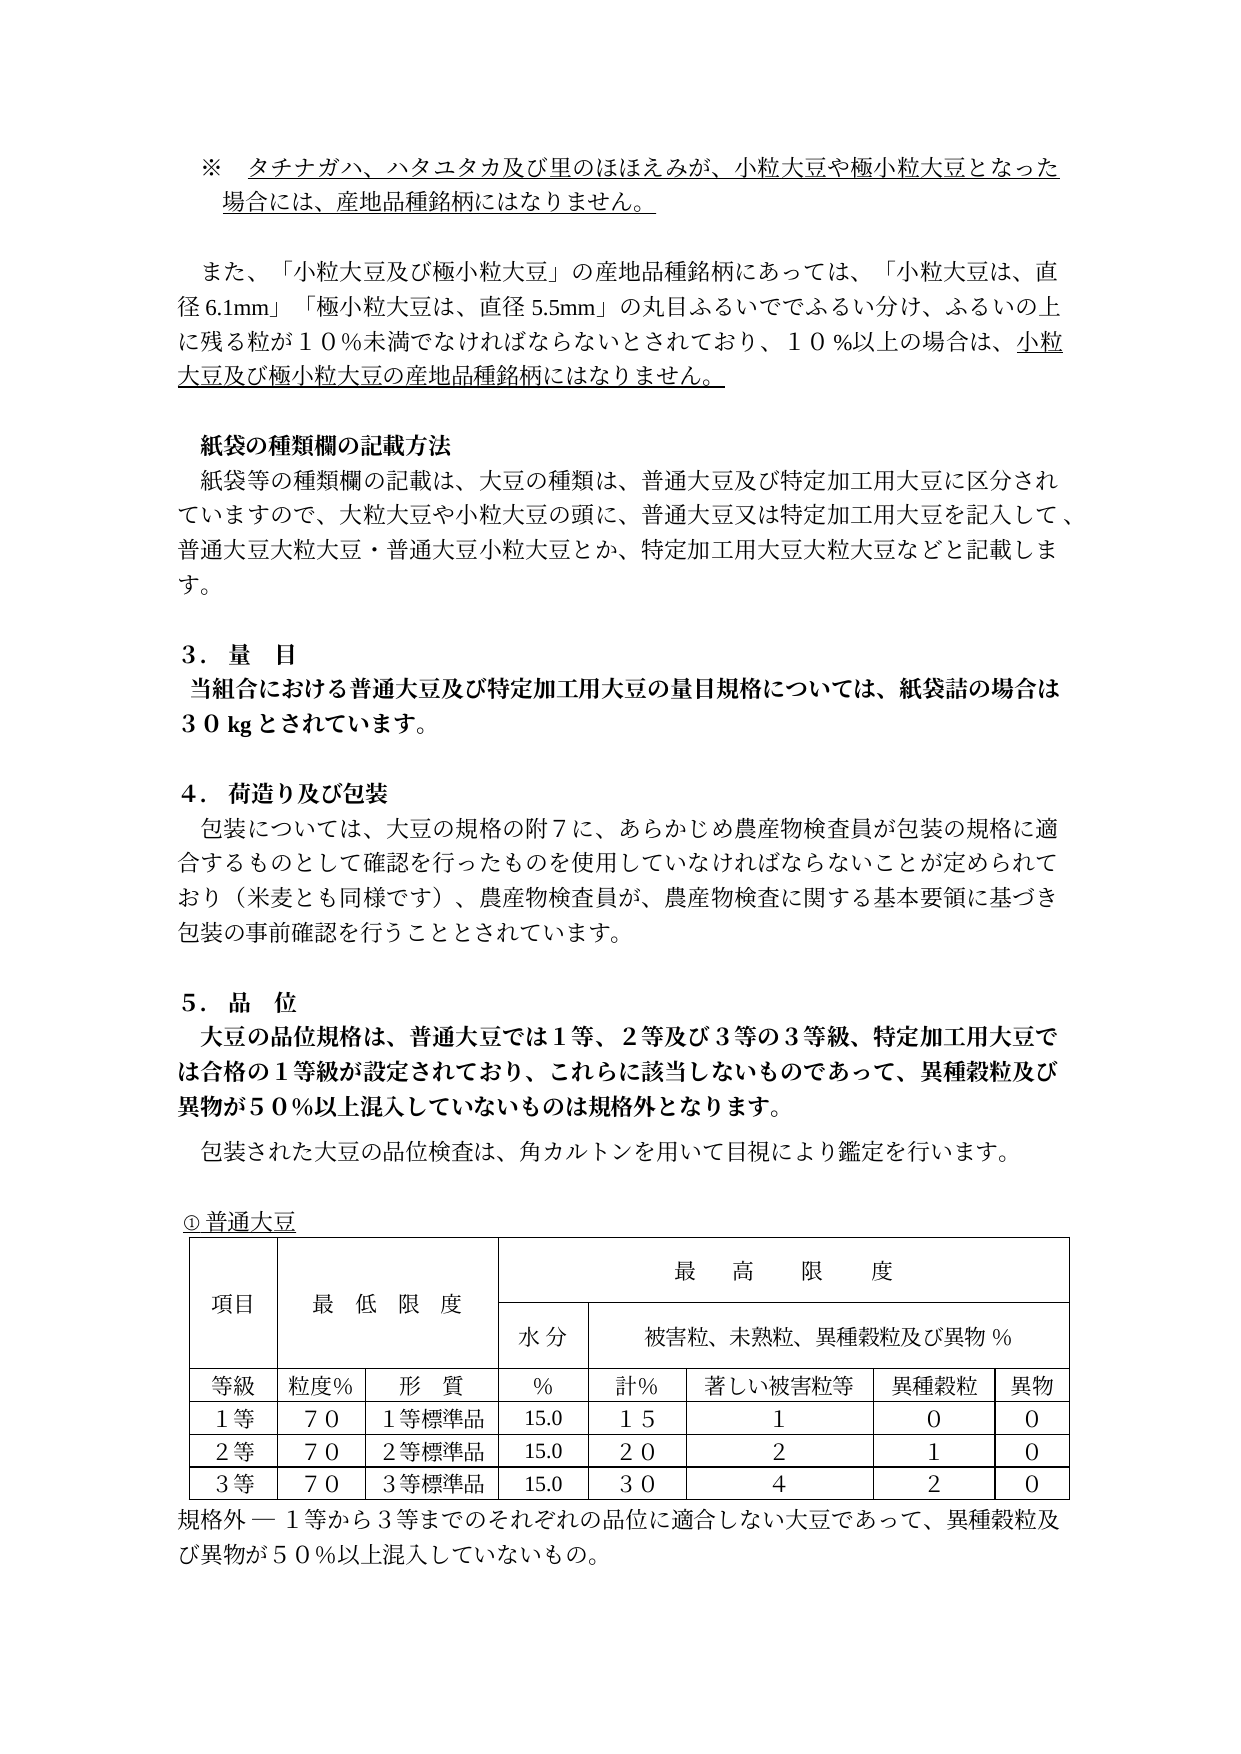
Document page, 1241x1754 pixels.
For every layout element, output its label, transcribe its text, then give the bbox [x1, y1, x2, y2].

table_cell ０ [996, 1435, 1069, 1466]
table_cell 形 質 [366, 1369, 498, 1401]
text ３. 量 目 [177, 635, 1063, 669]
table_cell １ [687, 1402, 873, 1433]
text 紙袋等の種類欄の記載は、大豆の種類は、普通大豆及び特定加工用大豆に区分されていますので、大粒大豆や小粒大豆の頭に、普通大豆又は特定加工用大豆を記入して、普通大豆大粒大豆・普通大豆小粒大豆とか、特定加工用大豆大粒大豆などと記載します。 [177, 461, 1063, 600]
table_cell ２等 [190, 1435, 277, 1466]
text ４. 荷造り及び包装 [177, 774, 1063, 809]
table_cell ４ [687, 1468, 873, 1499]
text 規格外 ─ １等から３等までのそれぞれの品位に適合しない大豆であって、異種穀粒及び異物が５０％以上混入していないもの。 [177, 1500, 1063, 1570]
table_cell ３等 [190, 1468, 277, 1499]
table_cell ３０ [589, 1468, 686, 1499]
table_cell ３等標準品 [366, 1468, 498, 1499]
text ５. 品 位 [177, 983, 1063, 1017]
table_cell ０ [996, 1402, 1069, 1433]
table_header 項目 [190, 1238, 277, 1368]
table_header 最 高 限 度 [499, 1238, 1069, 1302]
table_cell ２ [874, 1468, 994, 1499]
text 包装された大豆の品位検査は、角カルトンを用いて目視により鑑定を行います。 [177, 1132, 1063, 1167]
table_cell ２等標準品 [366, 1435, 498, 1466]
text 大豆の品位規格は、普通大豆では１等、２等及び３等の３等級、特定加工用大豆では合格の１等級が設定されており、これらに該当しないものであって、異種穀粒及び異物が５０％以上混入していないものは規格外となります。 [177, 1017, 1063, 1122]
text ※ タチナガハ、ハタユタカ及び里のほほえみが、小粒大豆や極小粒大豆となった場合には、産地品種銘柄にはなりません。 [177, 148, 1063, 217]
table_cell 水 分 [499, 1303, 588, 1368]
table_cell 15.0 [499, 1468, 588, 1499]
table_cell 15.0 [499, 1402, 588, 1433]
text 当組合における普通大豆及び特定加工用大豆の量目規格については、紙袋詰の場合は３０kgとされています。 [177, 669, 1063, 739]
text 包装については、大豆の規格の附７に、あらかじめ農産物検査員が包装の規格に適合するものとして確認を行ったものを使用していなければならないことが定められており（米麦とも同様です）、農産物検査員が、農産物検査に関する基本要領に基づき包装の事前確認を行うこととされています。 [177, 809, 1063, 948]
table_cell １等 [190, 1402, 277, 1433]
table_cell ７０ [278, 1435, 365, 1466]
table_cell 計％ [589, 1369, 686, 1401]
table_cell ２０ [589, 1435, 686, 1466]
table_cell １ [874, 1435, 994, 1466]
table_cell ２ [687, 1435, 873, 1466]
table_cell ０ [996, 1468, 1069, 1499]
table_cell ７０ [278, 1402, 365, 1433]
table_cell １等標準品 [366, 1402, 498, 1433]
table_cell １５ [589, 1402, 686, 1433]
text また、「小粒大豆及び極小粒大豆」の産地品種銘柄にあっては、「小粒大豆は、直径6.1mm」「極小粒大豆は、直径5.5mm」の丸目ふるいででふるい分け、ふるいの上に残る粒が１０％未満でなければならないとされており、１０%以上の場合は、小粒大豆及び極小粒大豆の産地品種銘柄にはなりません。 [177, 252, 1063, 391]
table_cell ％ [499, 1369, 588, 1401]
table_cell ７０ [278, 1468, 365, 1499]
table_cell 異種穀粒 [874, 1369, 994, 1401]
text 紙袋の種類欄の記載方法 [177, 426, 1063, 461]
table_cell 被害粒、未熟粒、異種穀粒及び異物 ％ [589, 1303, 1069, 1368]
table_cell 等級 [190, 1369, 277, 1401]
table_cell 粒度％ [278, 1369, 365, 1401]
table_cell ０ [874, 1402, 994, 1433]
text ①普通大豆 [177, 1202, 1063, 1237]
table_cell 15.0 [499, 1435, 588, 1466]
table_header 最 低 限 度 [278, 1238, 498, 1368]
table_cell 異物 [996, 1369, 1069, 1401]
table_cell 著しい被害粒等 [687, 1369, 873, 1401]
